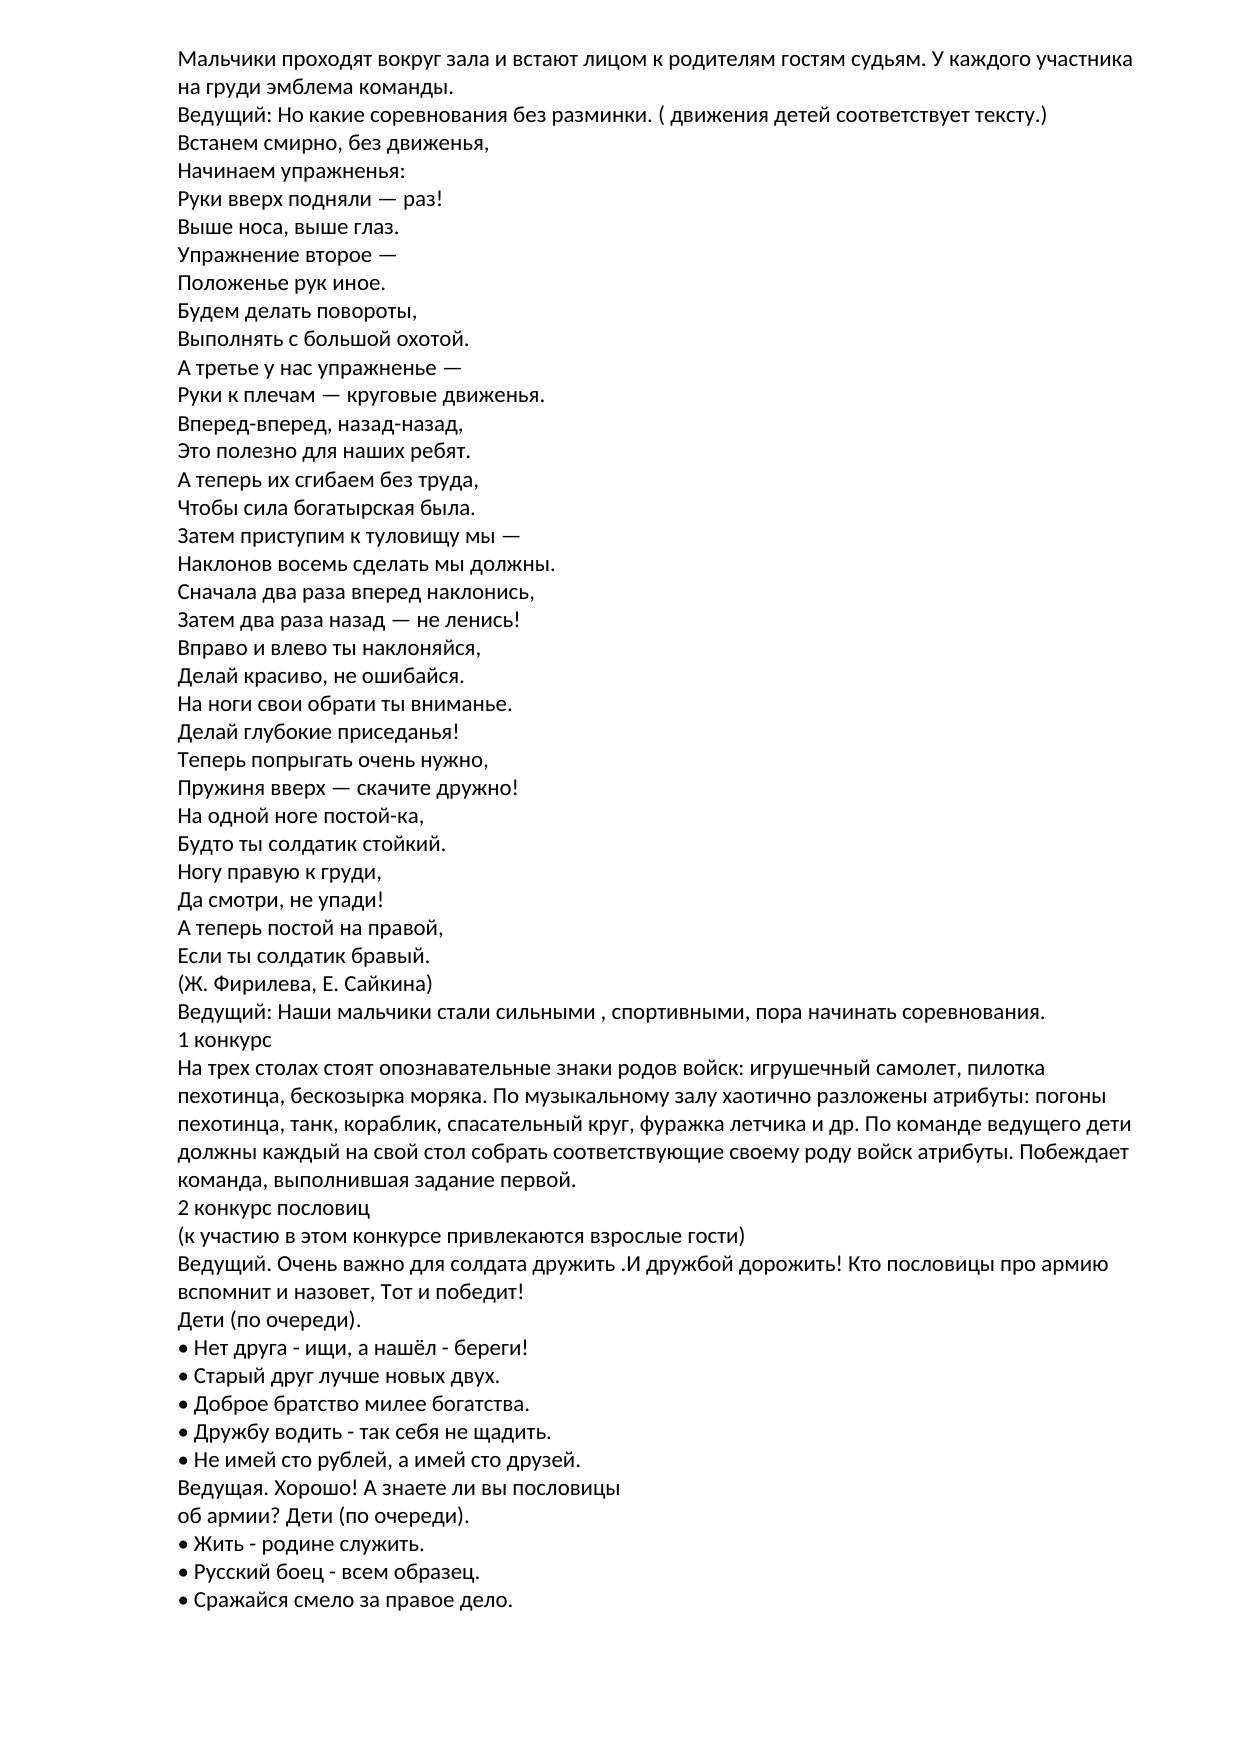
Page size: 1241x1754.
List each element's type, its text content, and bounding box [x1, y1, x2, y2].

text Мальчики проходят вокруг зала и встают лицом к родителям гостям судьям. У каждого участника на груди эмблема команды. Ведущий: Но какие соревнования без разминки. ( движения детей соответствует тексту.) [177, 44, 1152, 128]
text Затем приступим к туловищу мы — Наклонов восемь сделать мы должны. Сначала два раза вперед наклонись, Затем два раза назад — не ленись! Вправо и влево ты наклоняйся, Делай красиво, не ошибайся. На ноги свои обрати ты вниманье. Делай глубокие приседанья! [177, 521, 1152, 745]
text Теперь попрыгать очень нужно, Пружиня вверх — скачите дружно! [177, 745, 1152, 801]
text Упражнение второе — Положенье рук иное. Будем делать повороты, Выполнять с большой охотой. [177, 241, 1152, 353]
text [177, 801, 1152, 1613]
text Встанем смирно, без движенья, Начинаем упражненья: Руки вверх подняли — раз! Выше носа, выше глаз. [177, 128, 1152, 241]
text А третье у нас упражненье — Руки к плечам — круговые движенья. Вперед-вперед, назад-назад, Это полезно для наших ребят. [177, 353, 1152, 465]
text А теперь их сгибаем без труда, Чтобы сила богатырская была. [177, 465, 1152, 521]
